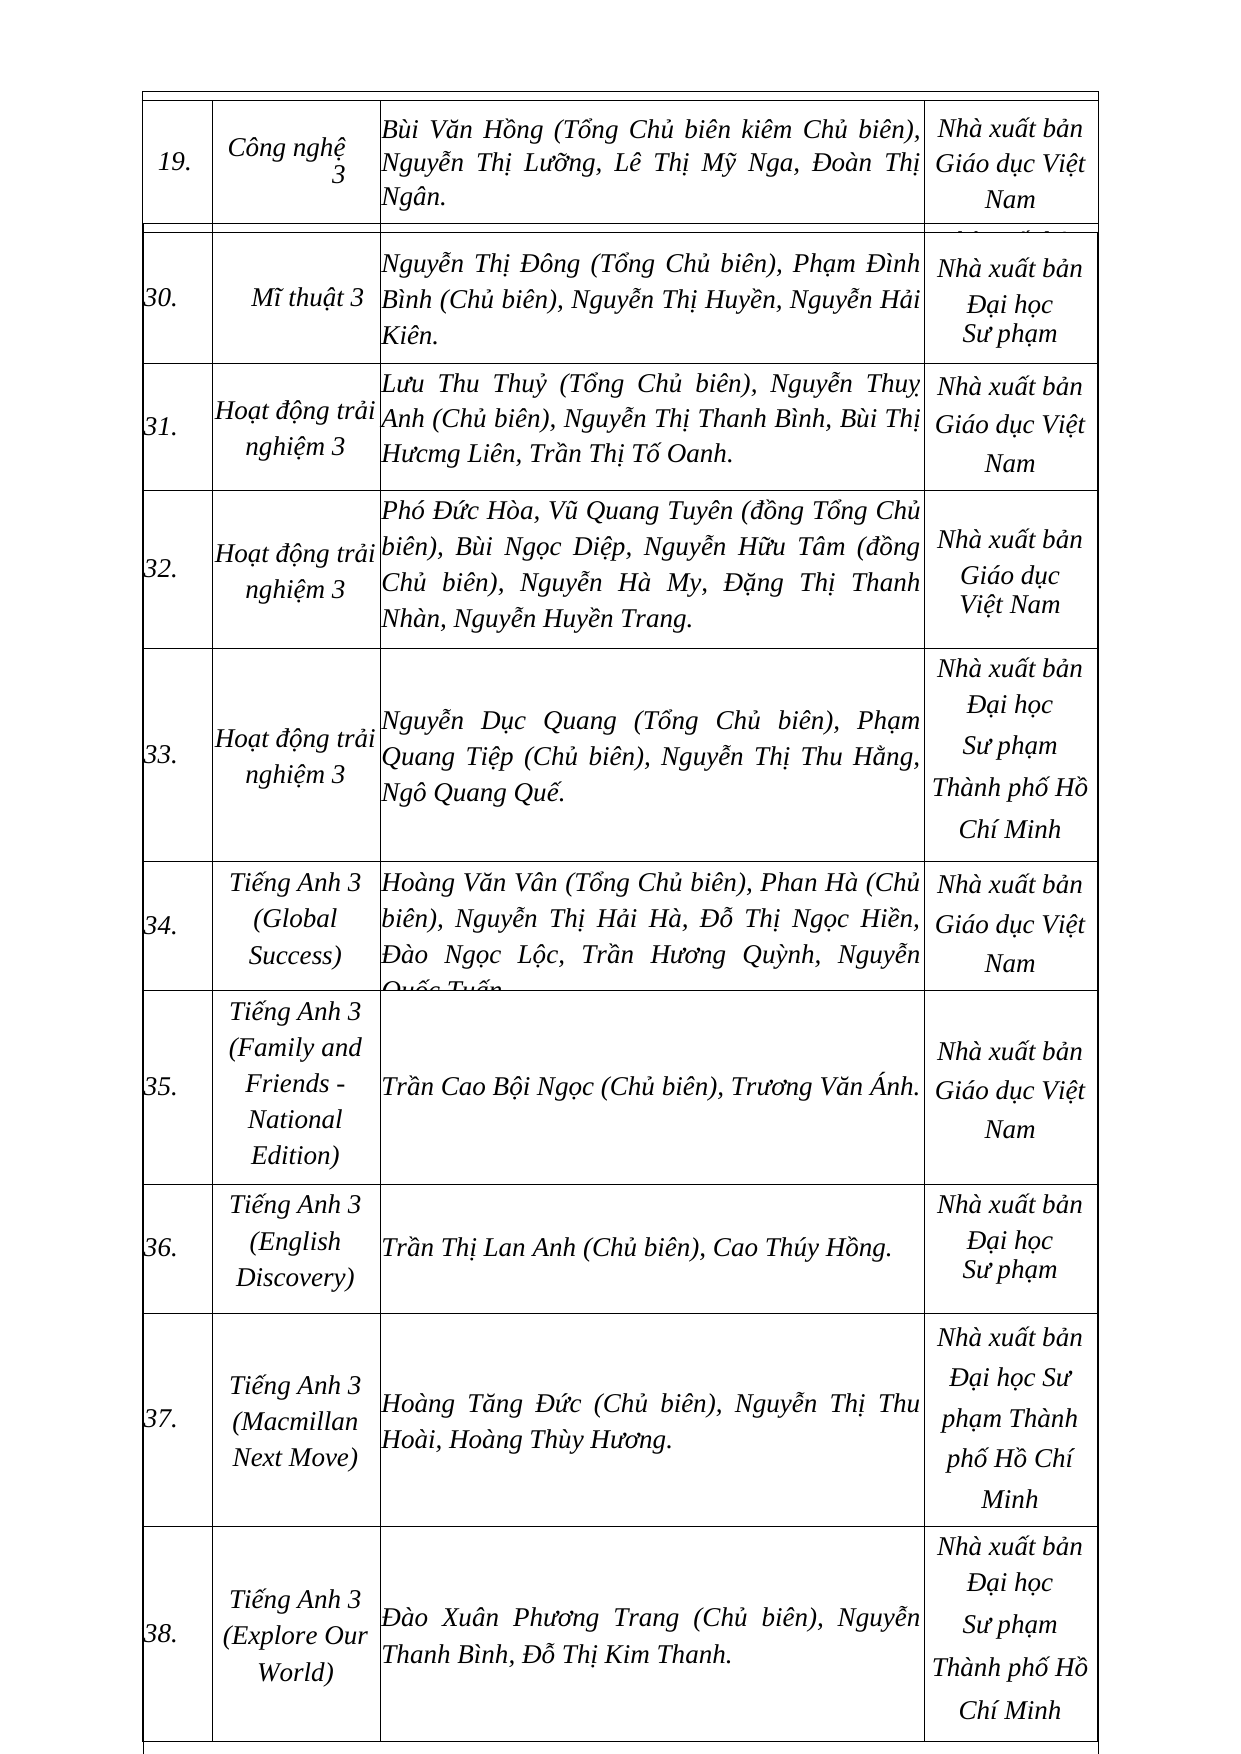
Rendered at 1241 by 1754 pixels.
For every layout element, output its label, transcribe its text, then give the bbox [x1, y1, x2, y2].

table_header Nhà xuất bản Đại học Sư phạm [925, 233, 1097, 363]
table_cell Hoạt động trải nghiệm 3 [213, 491, 380, 648]
table_cell 33. [144, 649, 212, 861]
table_cell Hoàng Văn Vân (Tổng Chủ biên), Phan Hà (Chủ biên), Nguyễn Thị Hải Hà, Đỗ Thị Ngọc Hiền, Đào Ngọc Lộc, Trần Hương Quỳnh, Nguyễn Quốc Tuấn. [381, 862, 924, 990]
table_cell 34. [144, 862, 212, 990]
table_cell Nhà xuất bản Giáo dục Việt Nam [925, 991, 1097, 1184]
table_cell Tiếng Anh 3 (Explore Our World) [213, 1527, 380, 1741]
table_cell Nhà xuất bản Đại học Sư phạm Thành phố Hồ Chí Minh [925, 1527, 1097, 1741]
table_cell Nhà xuất bản Giáo dục Việt Nam [925, 491, 1097, 648]
table_cell 36. [144, 1185, 212, 1313]
table_cell Nhà xuất bản Đại học Sư phạm [925, 1185, 1097, 1313]
table_cell Nhà xuất bản Đại học Sư phạm Thành phố Hồ Chí Minh [925, 649, 1097, 861]
table_cell 31. [144, 364, 212, 489]
table_cell Phó Đức Hòa, Vũ Quang Tuyên (đồng Tổng Chủ biên), Bùi Ngọc Diệp, Nguyễn Hữu Tâm (đồng Chủ biên), Nguyễn Hà My, Đặng Thị Thanh Nhàn, Nguyễn Huyền Trang. [381, 491, 924, 648]
table_cell Trần Cao Bội Ngọc (Chủ biên), Trương Văn Ánh. [381, 991, 924, 1184]
table_cell Nhà xuất bản Giáo dục Việt Nam [925, 862, 1097, 990]
table_cell 38. [144, 1527, 212, 1741]
table_cell Lưu Thu Thuỷ (Tổng Chủ biên), Nguyễn Thuỵ Anh (Chủ biên), Nguyễn Thị Thanh Bình, Bùi Thị Hưcmg Liên, Trần Thị Tố Oanh. [381, 364, 924, 489]
table_cell Tiếng Anh 3 (Family and Friends - National Edition) [213, 991, 380, 1184]
table_header Công nghệ 3 [213, 101, 380, 223]
table_header Nguyễn Thị Đông (Tổng Chủ biên), Phạm Đình Bình (Chủ biên), Nguyễn Thị Huyền, Nguyễn Hải Kiên. [381, 233, 924, 363]
table_cell Tiếng Anh 3 (Macmillan Next Move) [213, 1314, 380, 1526]
table_cell Hoàng Tăng Đức (Chủ biên), Nguyễn Thị Thu Hoài, Hoàng Thùy Hương. [381, 1314, 924, 1526]
table_cell Đào Xuân Phương Trang (Chủ biên), Nguyễn Thanh Bình, Đỗ Thị Kim Thanh. [381, 1527, 924, 1741]
table_cell 32. [144, 491, 212, 648]
table_header 30. [144, 233, 212, 363]
table_cell 37. [144, 1314, 212, 1526]
table_header 19. [143, 101, 212, 223]
table_cell Hoạt động trải nghiệm 3 [213, 649, 380, 861]
table_cell Nhà xuất bản Giáo dục Việt Nam [925, 364, 1097, 489]
table_header Mĩ thuật 3 [213, 233, 380, 363]
table_header Bùi Văn Hồng (Tổng Chủ biên kiêm Chủ biên), Nguyễn Thị Lưỡng, Lê Thị Mỹ Nga, Đoàn Thị Ngân. [381, 101, 924, 223]
table_cell Tiếng Anh 3 (English Discovery) [213, 1185, 380, 1313]
table_cell Hoạt động trải nghiệm 3 [213, 364, 380, 489]
table_cell Trần Thị Lan Anh (Chủ biên), Cao Thúy Hồng. [381, 1185, 924, 1313]
table_cell Nhà xuất bản Đại học Sư phạm Thành phố Hồ Chí Minh [925, 1314, 1097, 1526]
table_cell Nguyễn Dục Quang (Tổng Chủ biên), Phạm Quang Tiệp (Chủ biên), Nguyễn Thị Thu Hằng, Ngô Quang Quế. [381, 649, 924, 861]
table_cell 35. [144, 991, 212, 1184]
table_header Nhà xuất bản Giáo dục Việt Nam [925, 101, 1098, 223]
table_cell Tiếng Anh 3 (Global Success) [213, 862, 380, 990]
